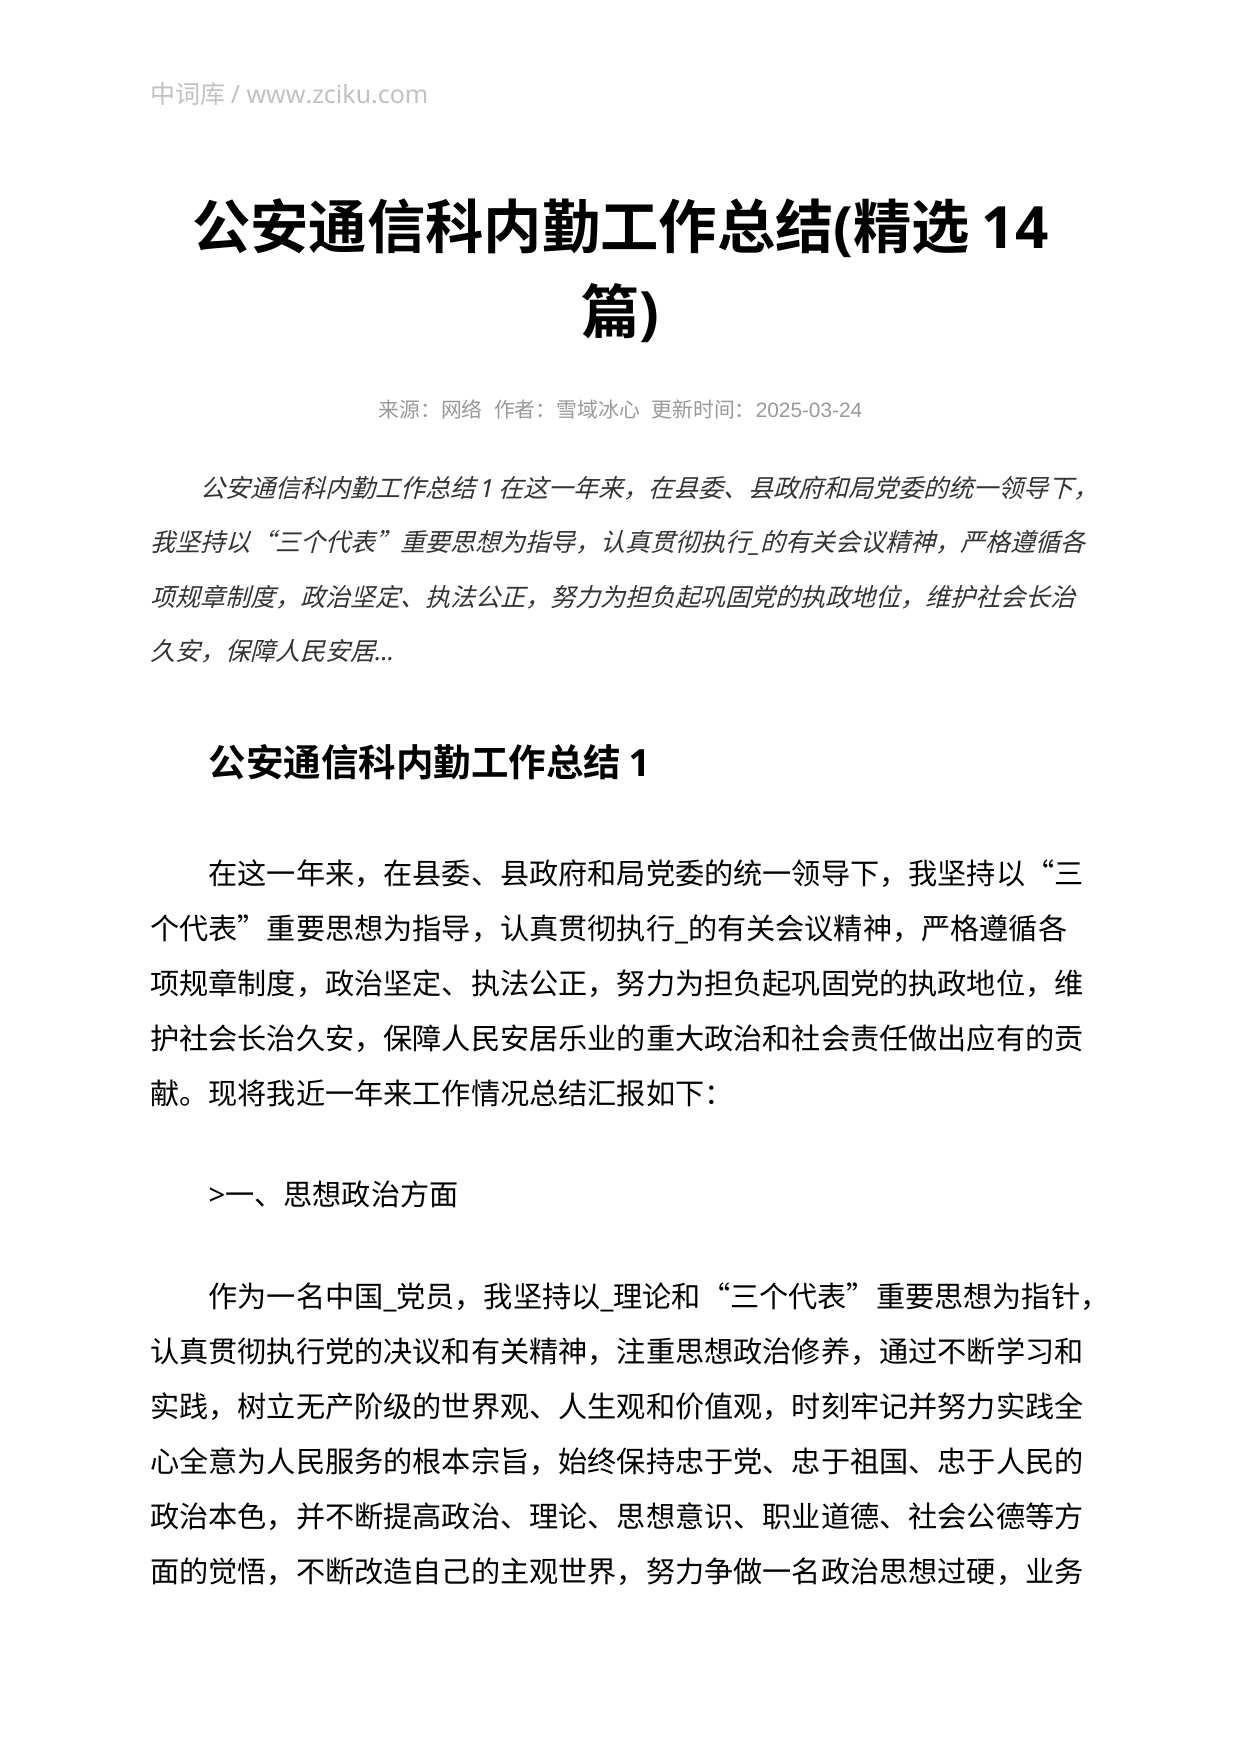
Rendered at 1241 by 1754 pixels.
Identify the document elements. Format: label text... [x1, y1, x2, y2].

text 公安通信科内勤工作总结1 [150, 733, 1090, 787]
text 来源：网络 作者：雪域冰心 更新时间：2025-03-24 [150, 398, 1090, 422]
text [150, 1274, 1090, 1591]
text 在这一年来，在县委、县政府和局党委的统一领导下，我坚持以“三个代表”重要思想为指导，认真贯彻执行_的有关会议精神，严格遵循各项规章制度，政治坚定、执法公正，努力为担负起巩固党的执政地位，维护社会长治久安，保障人民安居乐业的重大政治和社会责任做出应有的贡献。现将我近一年来工作情况总结汇报如下： [150, 851, 1090, 1112]
text >一、思想政治方面 [150, 1172, 1090, 1214]
subtitle 公安通信科内勤工作总结(精选14篇) [150, 181, 1090, 351]
text 公安通信科内勤工作总结1在这一年来，在县委、县政府和局党委的统一领导下，我坚持以“三个代表”重要思想为指导，认真贯彻执行_的有关会议精神，严格遵循各项规章制度，政治坚定、执法公正，努力为担负起巩固党的执政地位，维护社会长治久安，保障人民安居... [150, 468, 1090, 668]
